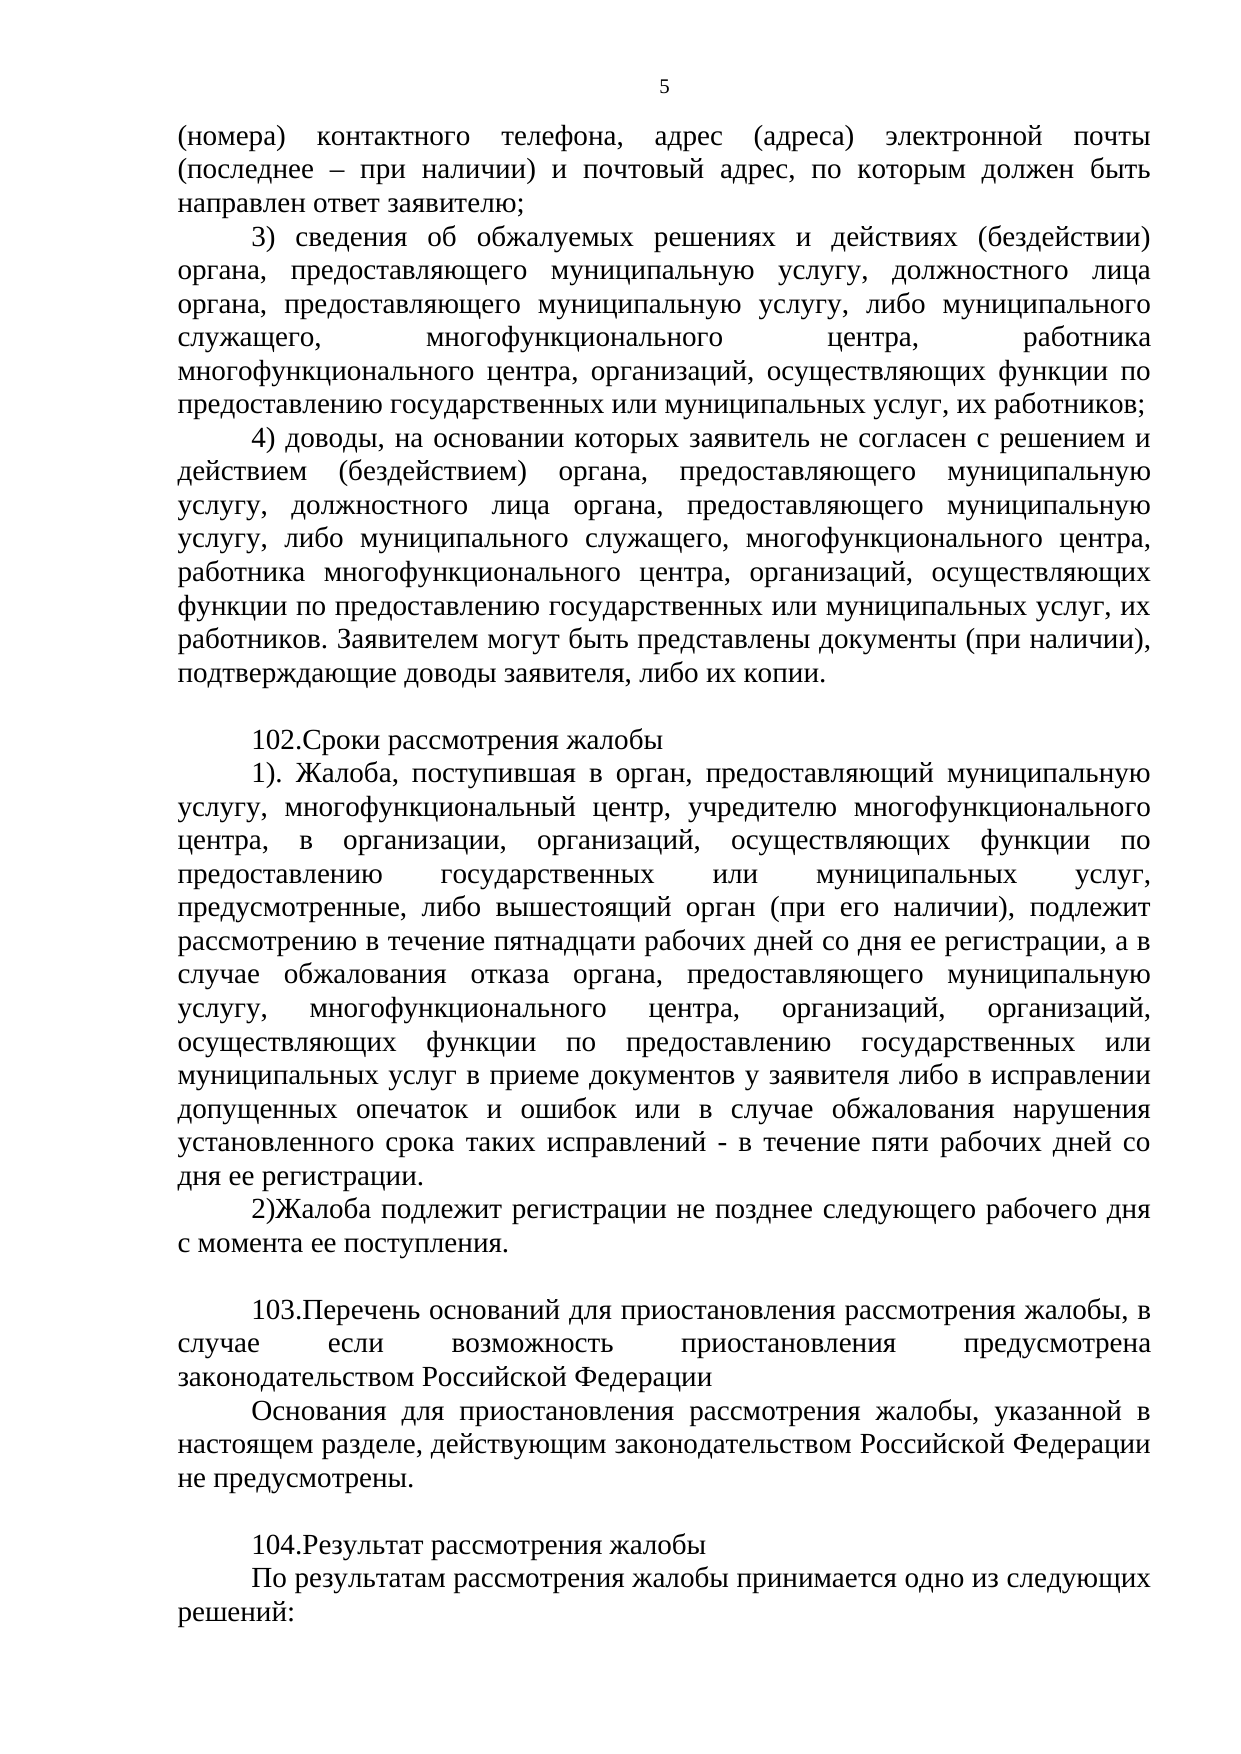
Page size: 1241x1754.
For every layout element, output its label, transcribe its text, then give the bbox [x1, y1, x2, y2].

text По результатам рассмотрения жалобы принимается одно из следующих решений: [177, 1560, 1152, 1627]
text Основания для приостановления рассмотрения жалобы, указанной в настоящем разделе, действующим законодательством Российской Федерации не предусмотрены. [177, 1393, 1152, 1493]
text 104.Результат рассмотрения жалобы [177, 1527, 1152, 1560]
text 3) сведения об обжалуемых решениях и действиях (бездействии) органа, предоставляющего муниципальную услугу, должностного лица органа, предоставляющего муниципальную услугу, либо муниципального служащего, многофункционального центра, работника многофункционального центра, организаций, осуществляющих функции по предоставлению государственных или муниципальных услуг, их работников; [177, 219, 1152, 420]
text 1). Жалоба, поступившая в орган, предоставляющий муниципальную услугу, многофункциональный центр, учредителю многофункционального центра, в организации, организаций, осуществляющих функции по предоставлению государственных или муниципальных услуг, предусмотренные, либо вышестоящий орган (при его наличии), подлежит рассмотрению в течение пятнадцати рабочих дней со дня ее регистрации, а в случае обжалования отказа органа, предоставляющего муниципальную услугу, многофункционального центра, организаций, организаций, осуществляющих функции по предоставлению государственных или муниципальных услуг в приеме документов у заявителя либо в исправлении допущенных опечаток и ошибок или в случае обжалования нарушения установленного срока таких исправлений - в течение пяти рабочих дней со дня ее регистрации. [177, 755, 1152, 1191]
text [177, 118, 1152, 219]
text 4) доводы, на основании которых заявитель не согласен с решением и действием (бездействием) органа, предоставляющего муниципальную услугу, должностного лица органа, предоставляющего муниципальную услугу, либо муниципального служащего, многофункционального центра, работника многофункционального центра, организаций, осуществляющих функции по предоставлению государственных или муниципальных услуг, их работников. Заявителем могут быть представлены документы (при наличии), подтверждающие доводы заявителя, либо их копии. [177, 420, 1152, 688]
text 102.Сроки рассмотрения жалобы [177, 722, 1152, 755]
text 2)Жалоба подлежит регистрации не позднее следующего рабочего дня с момента ее поступления. [177, 1191, 1152, 1258]
text 103.Перечень оснований для приостановления рассмотрения жалобы, в случае если возможность приостановления предусмотрена законодательством Российской Федерации [177, 1292, 1152, 1393]
